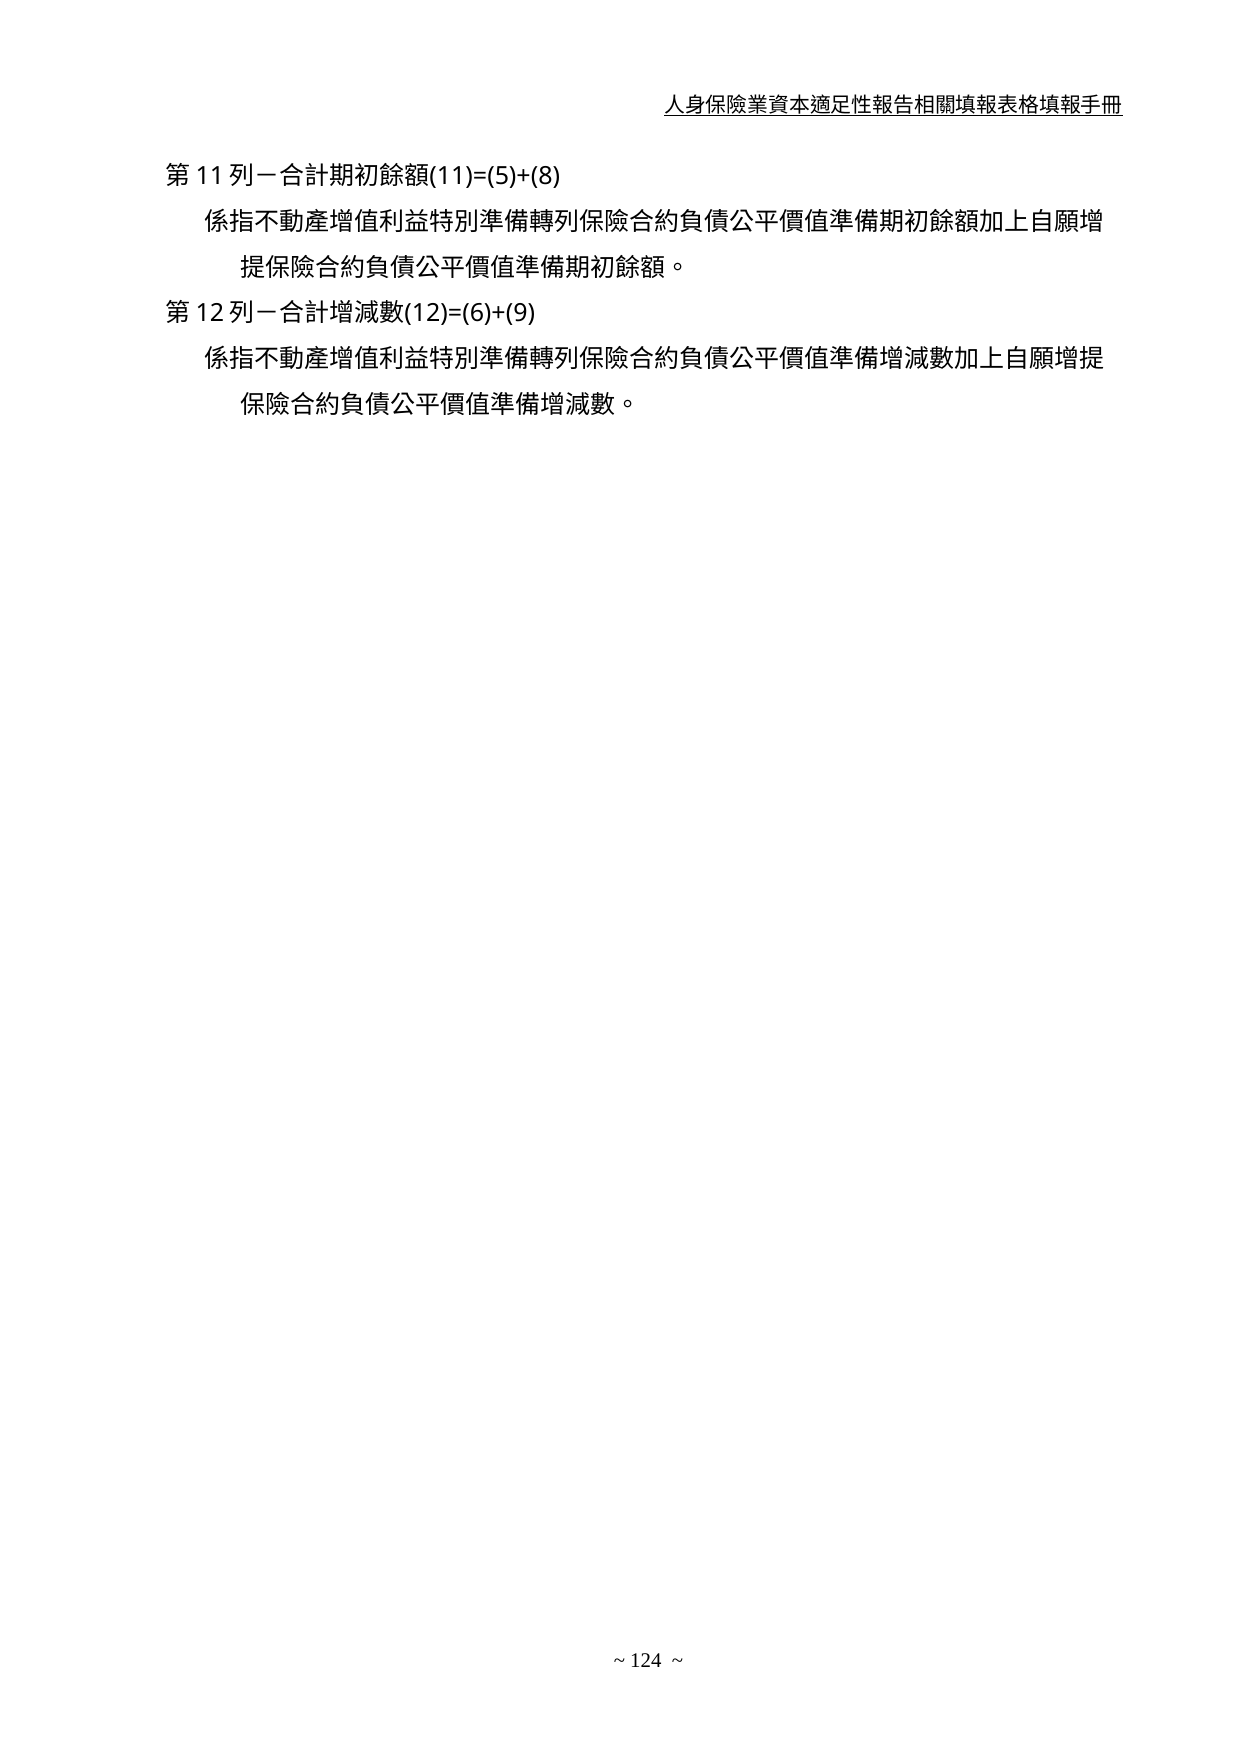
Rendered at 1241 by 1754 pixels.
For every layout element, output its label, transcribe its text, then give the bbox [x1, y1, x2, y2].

text 第12列－合計增減數(12)=(6)+(9) [165, 285, 1122, 331]
text 第11列－合計期初餘額(11)=(5)+(8) [165, 148, 1122, 193]
text 係指不動產增值利益特別準備轉列保險合約負債公平價值準備期初餘額加上自願增提保險合約負債公平價值準備期初餘額。 [165, 193, 1122, 285]
text 係指不動產增值利益特別準備轉列保險合約負債公平價值準備增減數加上自願增提保險合約負債公平價值準備增減數。 [165, 331, 1122, 423]
